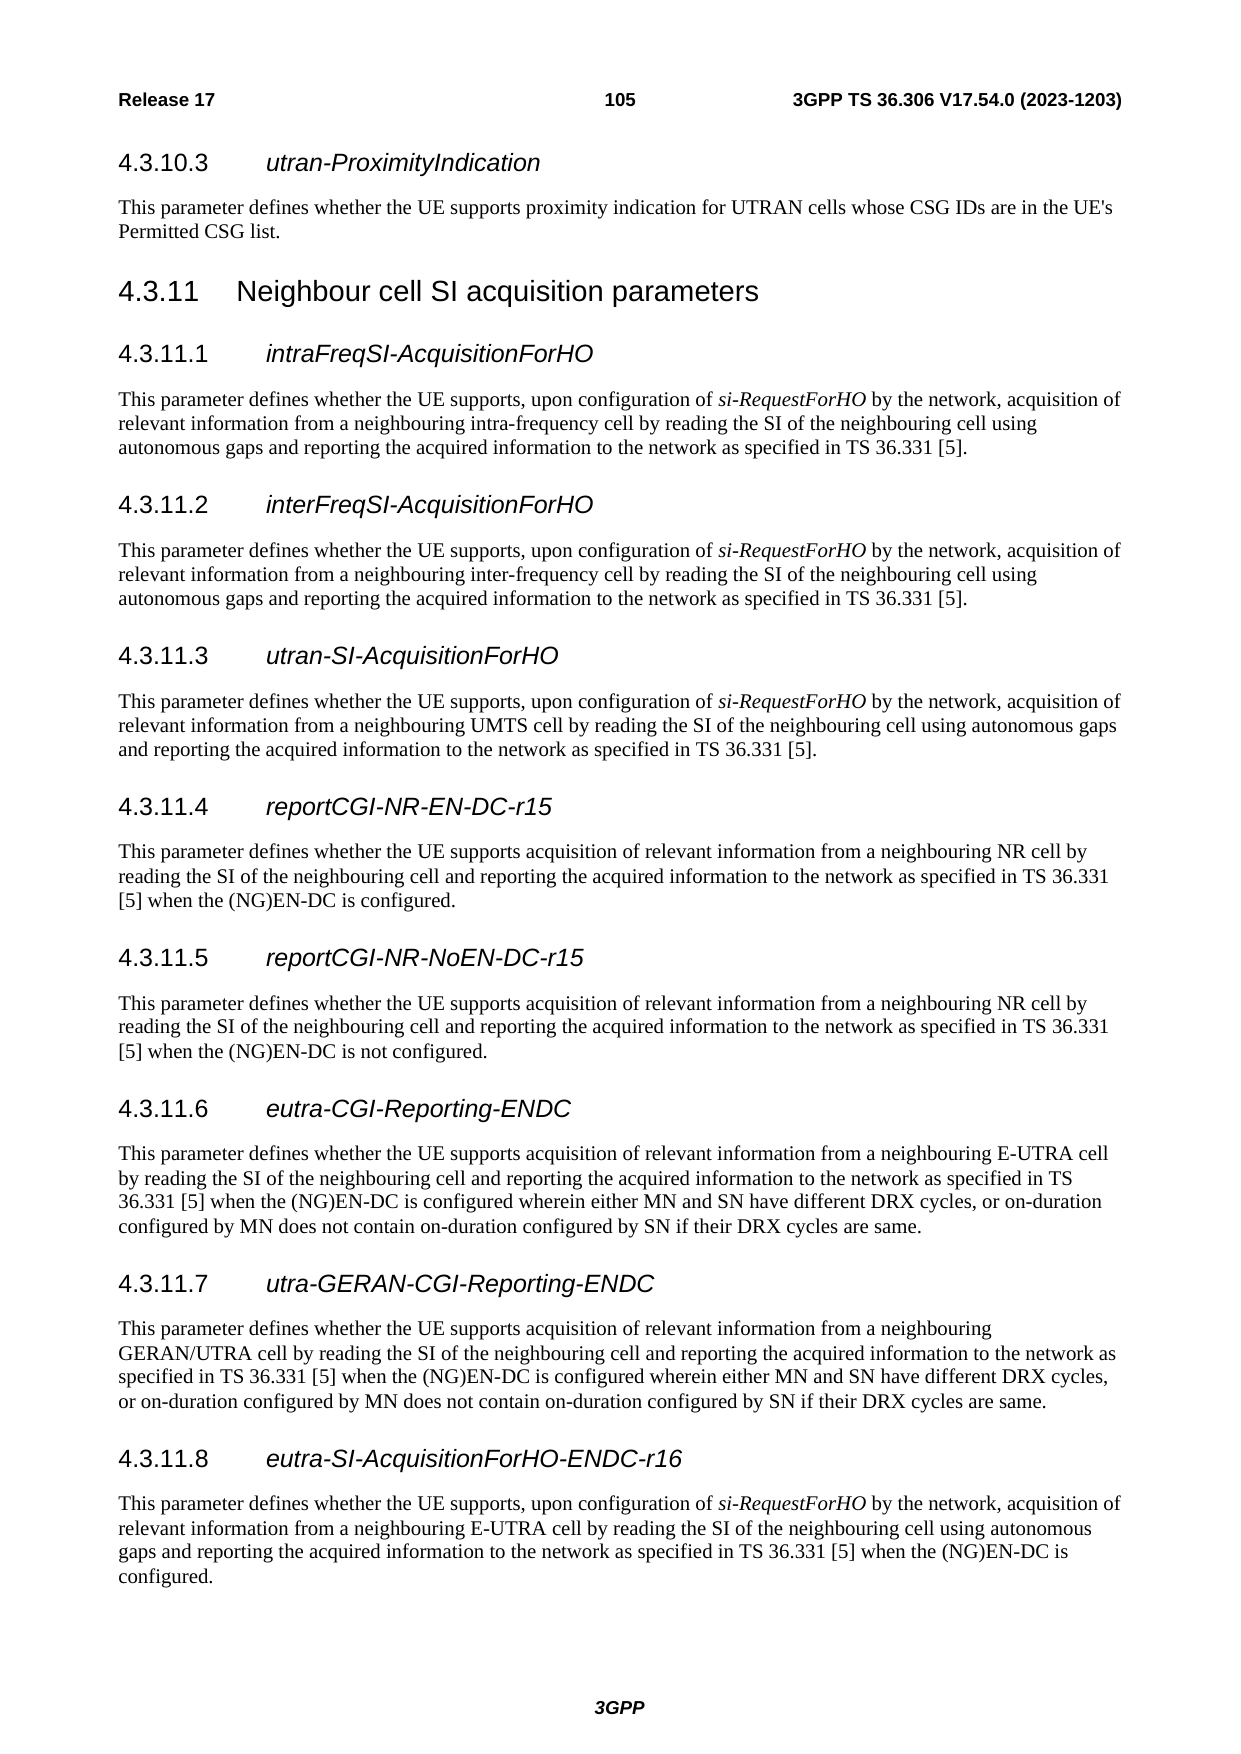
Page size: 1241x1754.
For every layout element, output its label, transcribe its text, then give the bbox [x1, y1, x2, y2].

text This parameter defines whether the UE supports acquisition of relevant information from a neighbouring NR cell by reading the SI of the neighbouring cell and reporting the acquired information to the network as specified in TS 36.331 [5] when the (NG)EN-DC is configured. [118, 839, 1122, 912]
text This parameter defines whether the UE supports proximity indication for UTRAN cells whose CSG IDs are in the UE's Permitted CSG list. [118, 195, 1122, 243]
subtitle 4.3.11.1 intraFreqSI-AcquisitionForHO [118, 339, 1122, 368]
subtitle 4.3.11.3 utran-SI-AcquisitionForHO [118, 641, 1122, 670]
text This parameter defines whether the UE supports, upon configuration of si-RequestForHO by the network, acquisition of relevant information from a neighbouring E-UTRA cell by reading the SI of the neighbouring cell using autonomous gaps and reporting the acquired information to the network as specified in TS 36.331 [5] when the (NG)EN-DC is configured. [118, 1491, 1122, 1588]
text This parameter defines whether the UE supports, upon configuration of si-RequestForHO by the network, acquisition of relevant information from a neighbouring intra-frequency cell by reading the SI of the neighbouring cell using autonomous gaps and reporting the acquired information to the network as specified in TS 36.331 [5]. [118, 387, 1122, 459]
text This parameter defines whether the UE supports acquisition of relevant information from a neighbouring E-UTRA cell by reading the SI of the neighbouring cell and reporting the acquired information to the network as specified in TS 36.331 [5] when the (NG)EN-DC is configured wherein either MN and SN have different DRX cycles, or on-duration configured by MN does not contain on-duration configured by SN if their DRX cycles are same. [118, 1141, 1122, 1238]
text This parameter defines whether the UE supports acquisition of relevant information from a neighbouring GERAN/UTRA cell by reading the SI of the neighbouring cell and reporting the acquired information to the network as specified in TS 36.331 [5] when the (NG)EN-DC is configured wherein either MN and SN have different DRX cycles, or on-duration configured by MN does not contain on-duration configured by SN if their DRX cycles are same. [118, 1316, 1122, 1413]
subtitle 4.3.11.8 eutra-SI-AcquisitionForHO-ENDC-r16 [118, 1444, 1122, 1473]
subtitle 4.3.10.3 utran-ProximityIndication [118, 147, 1122, 176]
text This parameter defines whether the UE supports, upon configuration of si-RequestForHO by the network, acquisition of relevant information from a neighbouring inter-frequency cell by reading the SI of the neighbouring cell using autonomous gaps and reporting the acquired information to the network as specified in TS 36.331 [5]. [118, 538, 1122, 610]
subtitle 4.3.11.7 utra-GERAN-CGI-Reporting-ENDC [118, 1269, 1122, 1298]
subtitle 4.3.11.4 reportCGI-NR-EN-DC-r15 [118, 792, 1122, 821]
subtitle 4.3.11.5 reportCGI-NR-NoEN-DC-r15 [118, 943, 1122, 972]
subtitle 4.3.11.6 eutra-CGI-Reporting-ENDC [118, 1094, 1122, 1123]
subtitle 4.3.11 Neighbour cell SI acquisition parameters [118, 274, 1122, 308]
text This parameter defines whether the UE supports, upon configuration of si-RequestForHO by the network, acquisition of relevant information from a neighbouring UMTS cell by reading the SI of the neighbouring cell using autonomous gaps and reporting the acquired information to the network as specified in TS 36.331 [5]. [118, 688, 1122, 761]
text This parameter defines whether the UE supports acquisition of relevant information from a neighbouring NR cell by reading the SI of the neighbouring cell and reporting the acquired information to the network as specified in TS 36.331 [5] when the (NG)EN-DC is not configured. [118, 990, 1122, 1063]
subtitle 4.3.11.2 interFreqSI-AcquisitionForHO [118, 490, 1122, 519]
